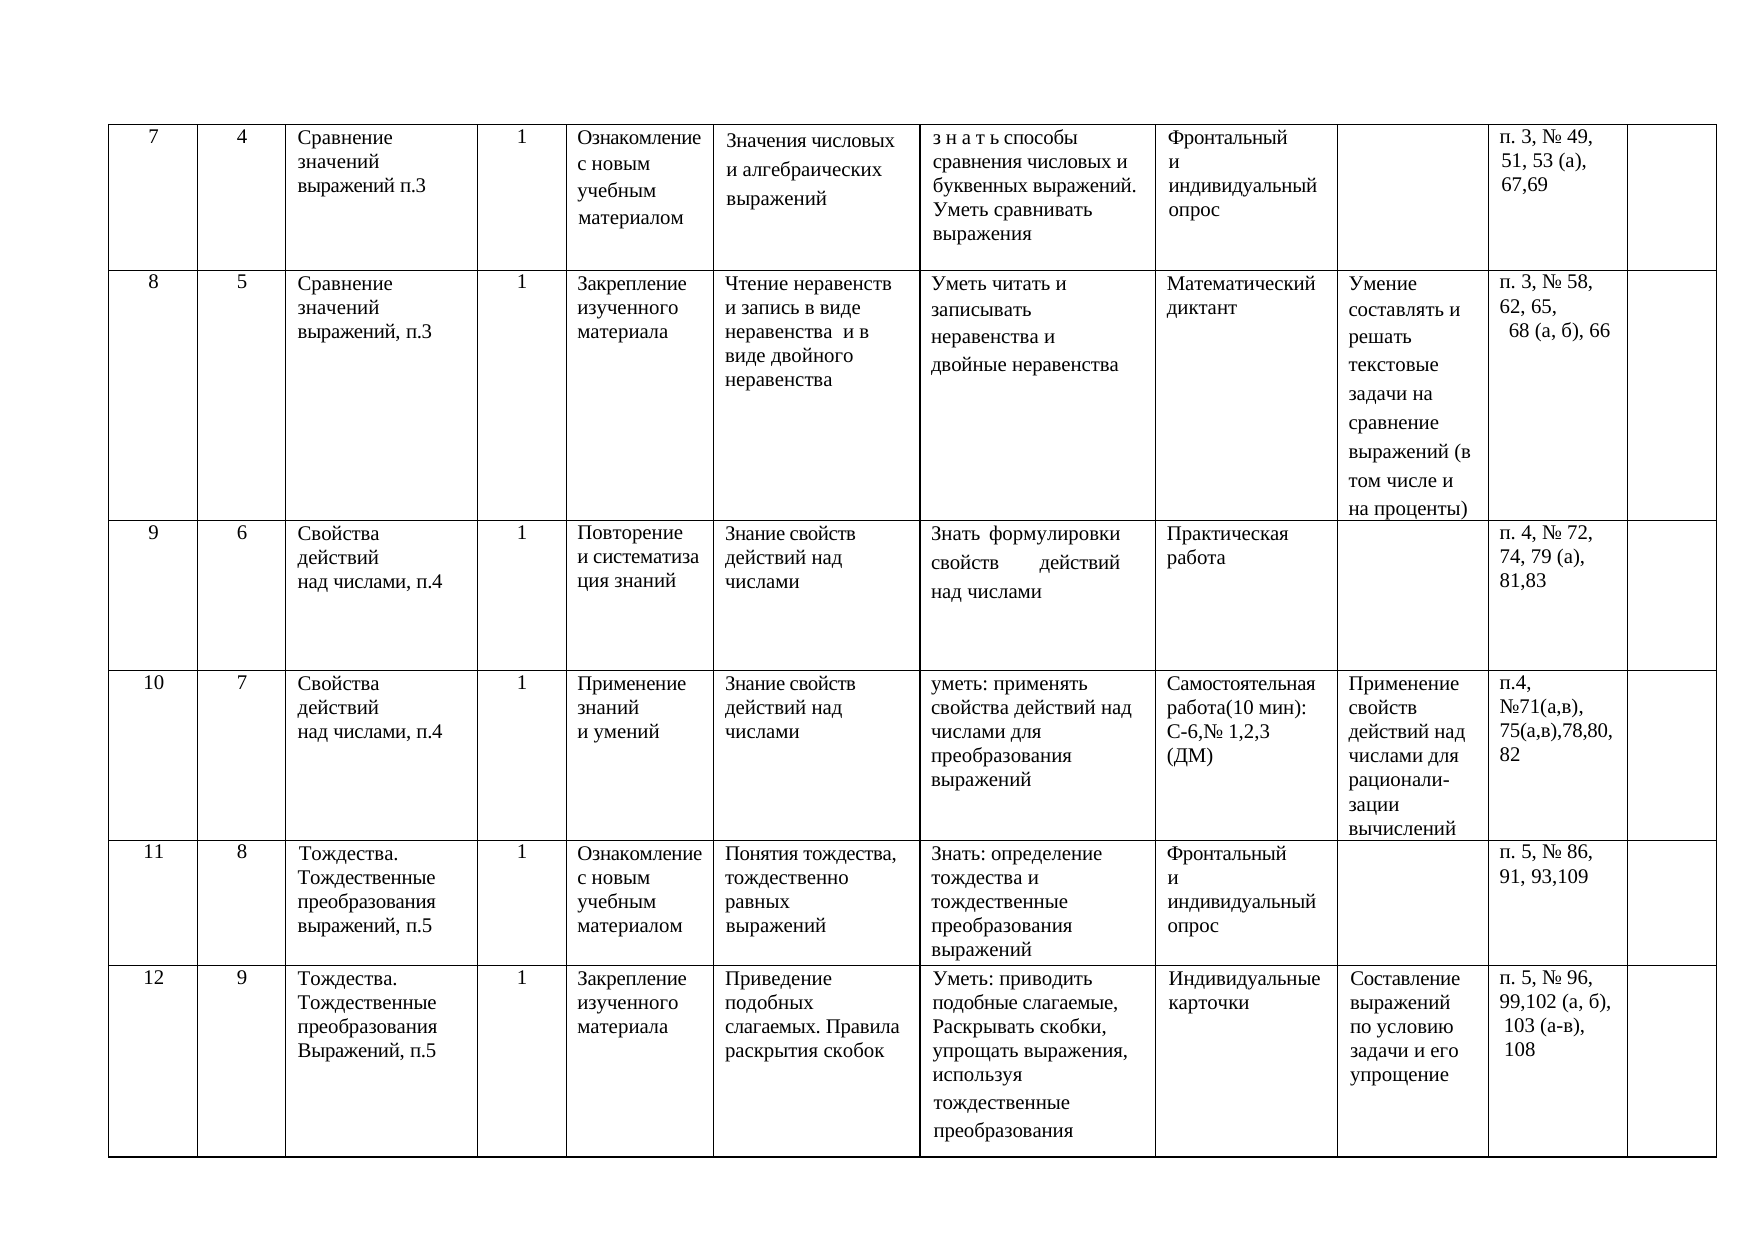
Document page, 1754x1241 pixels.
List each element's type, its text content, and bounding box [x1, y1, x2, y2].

table_header [1628, 125, 1716, 269]
table_cell уметь: применять свойства действий над числами для преобразования выражений [921, 671, 1155, 839]
table_header 1 [478, 125, 566, 269]
table_header 7 [109, 125, 197, 269]
table_cell [1628, 671, 1716, 839]
table_cell п. 3, № 58, 62, 65, 68 (а, б), 66 [1489, 271, 1627, 520]
table_cell Индивидуальные карточки [1156, 966, 1337, 1156]
table_cell Составление выражений по условию задачи и его упрощение [1338, 966, 1488, 1156]
table_cell Приведение подобных слагаемых. Правила раскрытия скобок [714, 966, 919, 1156]
table_cell Математический диктант [1156, 271, 1337, 520]
table_cell 9 [198, 966, 285, 1156]
table_cell 6 [198, 521, 285, 670]
table_header Ознакомление с новым учебным материалом [567, 125, 713, 269]
table_cell [1338, 841, 1488, 965]
table_header п. 3, № 49, 51, 53 (а), 67,69 [1489, 125, 1627, 269]
table_header [1338, 125, 1488, 269]
table_cell Знание свойств действий над числами [714, 671, 919, 839]
table_cell [1338, 521, 1488, 670]
table_cell [1628, 271, 1716, 520]
table_cell Закрепление изученного материала [567, 966, 713, 1156]
table_cell 8 [198, 841, 285, 965]
table_cell 5 [198, 271, 285, 520]
table_cell Ознакомление с новым учебным материалом [567, 841, 713, 965]
table_cell 1 [478, 521, 566, 670]
table_header Значения числовых и алгебраических выражений [714, 125, 919, 269]
table_cell Понятия тождества, тождественно равных выражений [714, 841, 919, 965]
table_cell Тождества. Тождественные преобразования выражений, п.5 [286, 841, 477, 965]
table_cell [1628, 966, 1716, 1156]
table_cell Свойства действий над числами, п.4 [286, 671, 477, 839]
table_cell 8 [109, 271, 197, 520]
table_cell Знать: определение тождества и тождественные преобразования выражений [921, 841, 1155, 965]
table_cell Знание свойств действий над числами [714, 521, 919, 670]
table_cell Повторение и систематиза ция знаний [567, 521, 713, 670]
table_header Сравнение значений выражений п.3 [286, 125, 477, 269]
table_header Фронтальный и индивидуальный опрос [1156, 125, 1337, 269]
table_cell Закрепление изученного материала [567, 271, 713, 520]
table_cell 9 [109, 521, 197, 670]
table_cell 7 [198, 671, 285, 839]
table_cell 1 [478, 841, 566, 965]
table_cell п. 5, № 96, 99,102 (а, б), 103 (а-в), 108 [1489, 966, 1627, 1156]
table_cell [1628, 521, 1716, 670]
table_cell Применение свойств действий над числами для рационали- зации вычислений [1338, 671, 1488, 839]
table_cell 1 [478, 271, 566, 520]
table_header 4 [198, 125, 285, 269]
table_cell Уметь читать и записывать неравенства и двойные неравенства [921, 271, 1155, 520]
table_cell п. 5, № 86, 91, 93,109 [1489, 841, 1627, 965]
table_header з н а т ь способы сравнения числовых и буквенных выражений. Уметь сравнивать выражения [921, 125, 1155, 269]
table_cell Сравнение значений выражений, п.3 [286, 271, 477, 520]
table_cell Умение составлять и решать текстовые задачи на сравнение выражений (в том числе и на проценты) [1338, 271, 1488, 520]
table_cell Фронтальный и индивидуальный опрос [1156, 841, 1337, 965]
table_cell 1 [478, 966, 566, 1156]
table_cell [1628, 841, 1716, 965]
table_cell Практическая работа [1156, 521, 1337, 670]
table_cell Применение знаний и умений [567, 671, 713, 839]
table_cell Свойства действий над числами, п.4 [286, 521, 477, 670]
table_cell Уметь: приводить подобные слагаемые, Раскрывать скобки, упрощать выражения, используя тождественные преобразования [921, 966, 1155, 1156]
table_cell Самостоятельная работа(10 мин): С-6,№ 1,2,3 (ДМ) [1156, 671, 1337, 839]
table_cell Чтение неравенств и запись в виде неравенства и в виде двойного неравенства [714, 271, 919, 520]
table_cell Знать формулировки свойств действий над числами [921, 521, 1155, 670]
table_cell п.4, №71(а,в), 75(а,в),78,80, 82 [1489, 671, 1627, 839]
table_cell 11 [109, 841, 197, 965]
table_cell п. 4, № 72, 74, 79 (а), 81,83 [1489, 521, 1627, 670]
table_cell 1 [478, 671, 566, 839]
table_cell 10 [109, 671, 197, 839]
table_cell 12 [109, 966, 197, 1156]
table_cell Тождества. Тождественные преобразования Выражений, п.5 [286, 966, 477, 1156]
